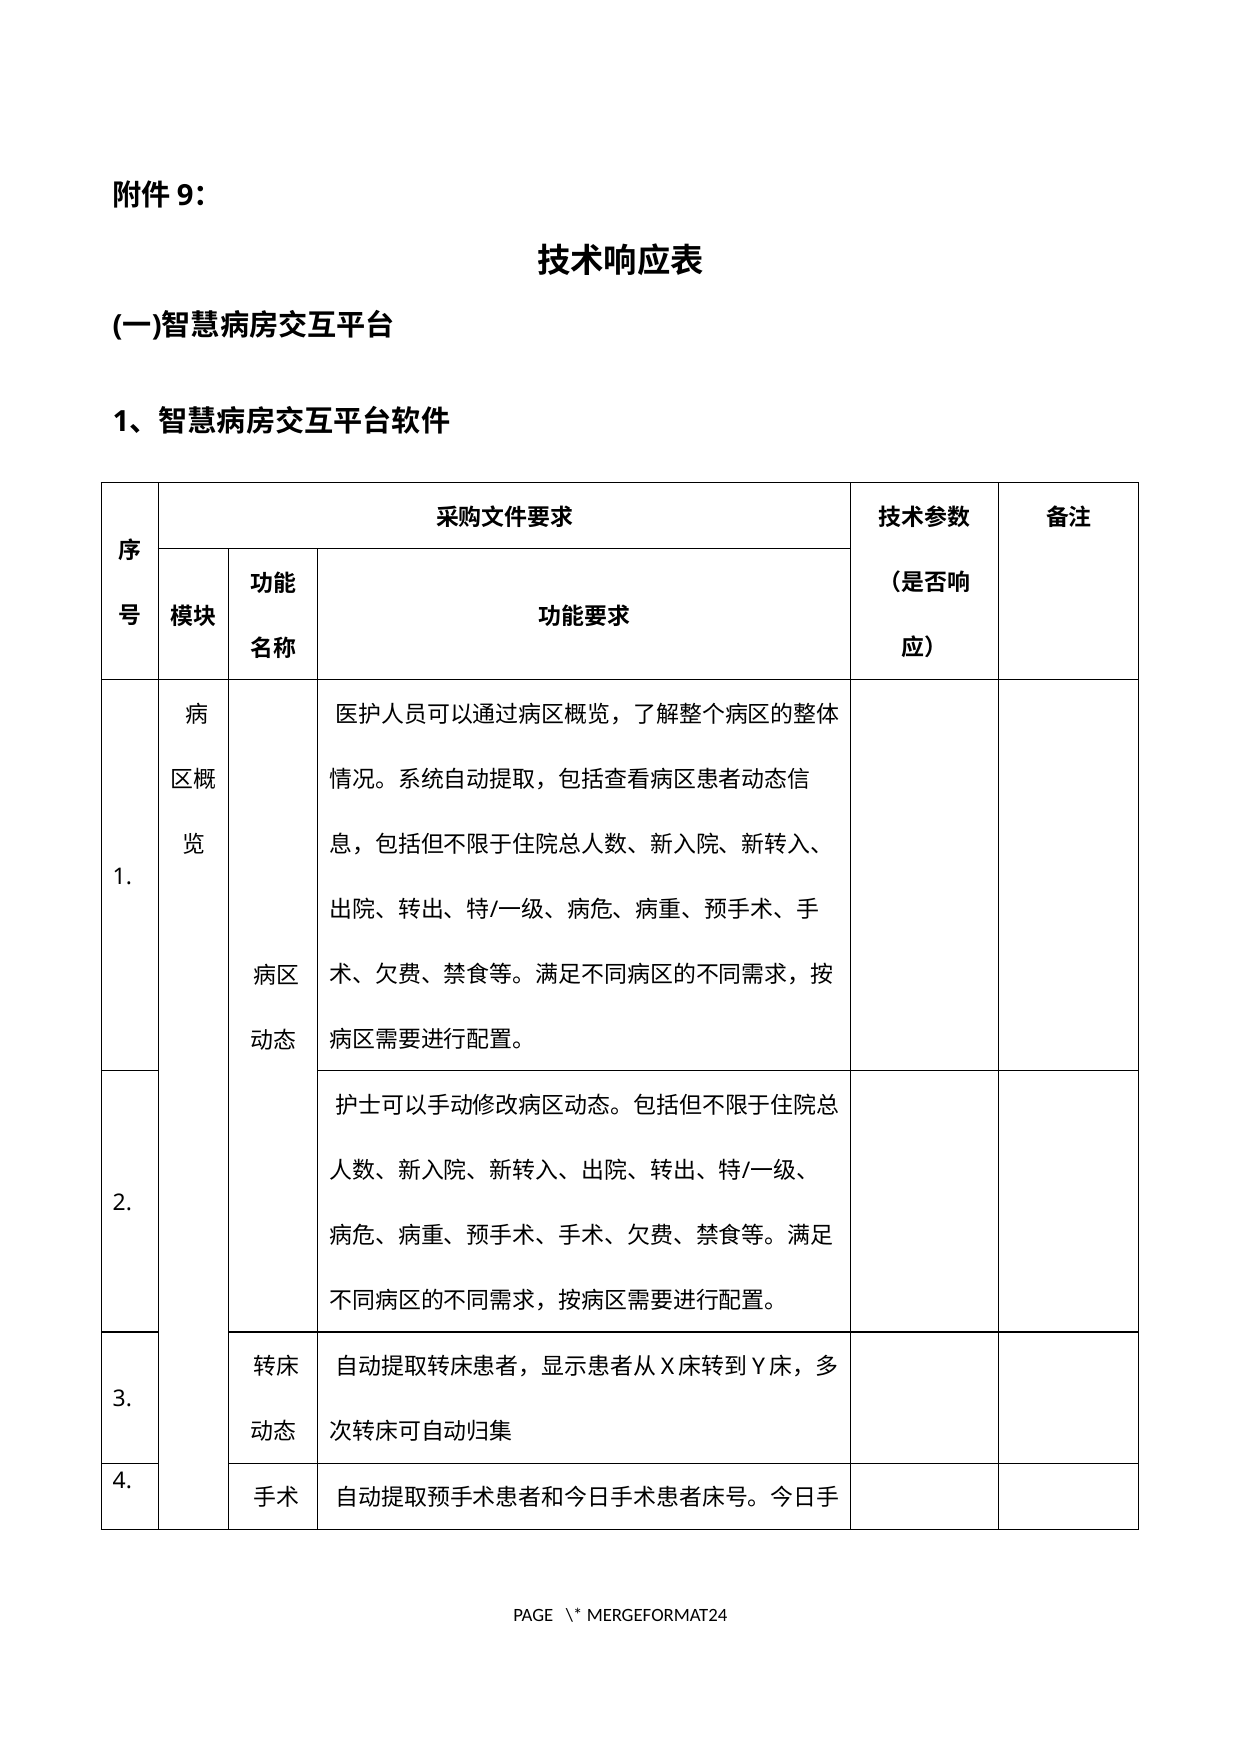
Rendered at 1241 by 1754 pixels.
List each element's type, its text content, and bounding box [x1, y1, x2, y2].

table_cell [999, 680, 1138, 1070]
table_header 技术参数（是否响应） [851, 483, 998, 679]
text 附件9： [112, 160, 1128, 225]
subtitle (一)智慧病房交互平台 [112, 290, 1128, 355]
table_cell 模块 [159, 549, 228, 679]
table_cell 病区动态 [229, 680, 317, 1331]
table_header 采购文件要求 [159, 483, 850, 548]
table_cell 医护人员可以通过病区概览，了解整个病区的整体情况。系统自动提取，包括查看病区患者动态信息，包括但不限于住院总人数、新入院、新转入、出院、转出、特/一级、病危、病重、预手术、手术、欠费、禁食等。满足不同病区的不同需求，按病区需要进行配置。 [318, 680, 850, 1070]
table_cell 功能名称 [229, 549, 317, 679]
table_cell [999, 1464, 1138, 1528]
table_cell 转床动态 [229, 1333, 317, 1462]
table_cell [102, 680, 158, 1070]
table_cell 护士可以手动修改病区动态。包括但不限于住院总人数、新入院、新转入、出院、转出、特/一级、病危、病重、预手术、手术、欠费、禁食等。满足不同病区的不同需求，按病区需要进行配置。 [318, 1071, 850, 1331]
table_cell [102, 1071, 158, 1331]
table_cell [102, 1464, 158, 1528]
table_cell [851, 680, 998, 1070]
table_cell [318, 1464, 850, 1528]
table_cell 病区概览 [159, 680, 228, 1528]
table_cell 功能要求 [318, 549, 850, 679]
table_cell [851, 1464, 998, 1528]
table_cell 手术动态 [229, 1464, 317, 1528]
table_cell 自动提取转床患者，显示患者从X床转到Y床，多次转床可自动归集 [318, 1333, 850, 1462]
text 技术响应表 [112, 225, 1128, 290]
table_cell [851, 1071, 998, 1331]
table_cell [999, 1071, 1138, 1331]
subtitle 1、智慧病房交互平台软件 [112, 386, 1128, 451]
table_header 序号 [102, 483, 158, 679]
table_cell [851, 1333, 998, 1462]
table_header 备注 [999, 483, 1138, 679]
table_cell [999, 1333, 1138, 1462]
table_cell [102, 1333, 158, 1462]
